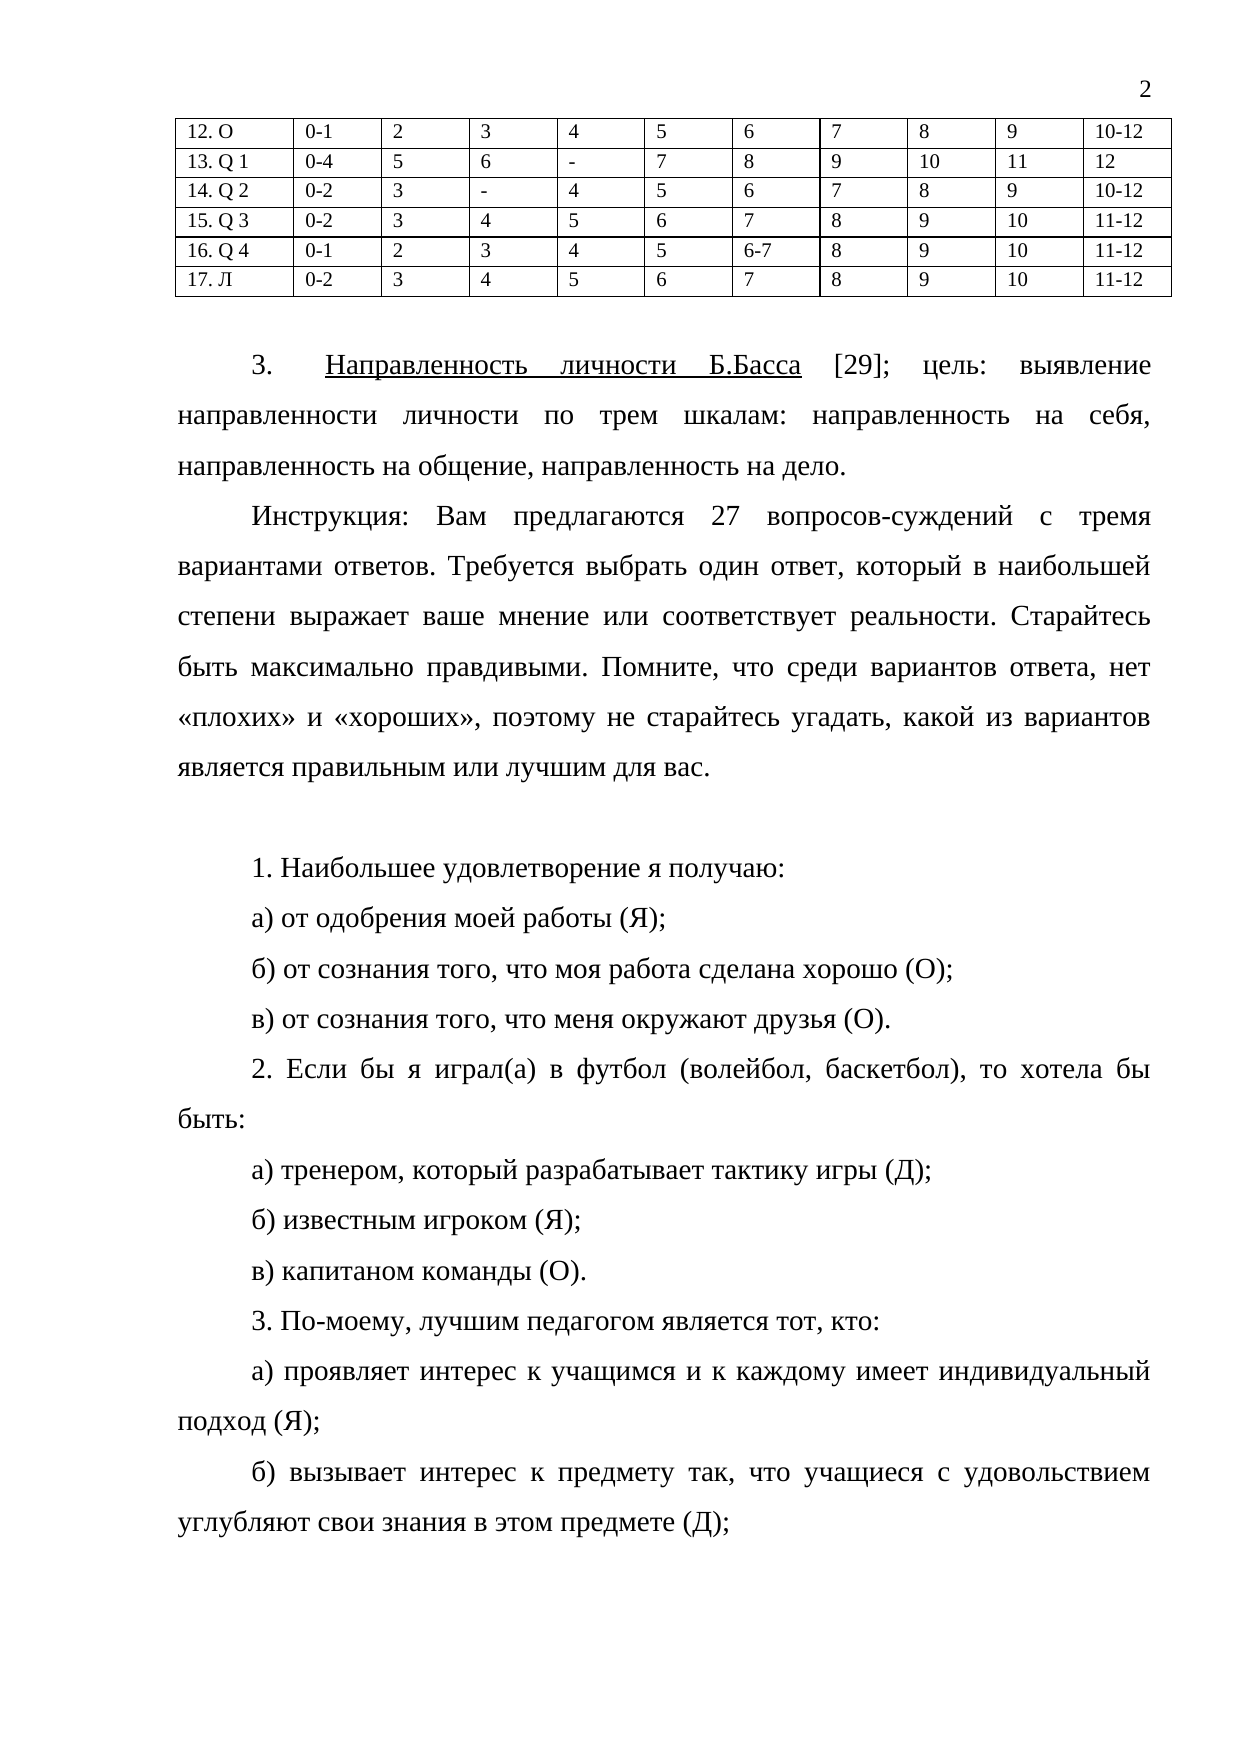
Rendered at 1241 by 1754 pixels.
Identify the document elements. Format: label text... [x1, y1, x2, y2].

table_cell 8 [821, 208, 907, 236]
text б) от сознания того, что моя работа сделана хорошо (О); [177, 951, 1152, 984]
table_cell 10-12 [1084, 119, 1171, 148]
table_cell 8 [908, 178, 995, 207]
table_cell 3 [382, 178, 469, 207]
table_cell 11-12 [1084, 208, 1171, 236]
table_cell 10 [996, 208, 1083, 236]
table_cell 8 [733, 149, 819, 177]
table_cell 5 [645, 238, 732, 266]
table_cell 9 [908, 208, 995, 236]
table_cell 6 [645, 208, 732, 236]
text 2. Если бы я играл(а) в футбол (волейбол, баскетбол), то хотела бы быть: [177, 1051, 1152, 1135]
table_cell 5 [558, 267, 644, 296]
table_cell 12 [1084, 149, 1171, 177]
table_cell 10 [996, 267, 1083, 296]
table_cell 5 [382, 149, 469, 177]
table_cell 6 [470, 149, 557, 177]
text а) проявляет интерес к учащимся и к каждому имеет индивидуальный подход (Я); [177, 1353, 1152, 1437]
text а) тренером, который разрабатывает тактику игры (Д); [177, 1152, 1152, 1186]
table_cell 0-4 [294, 149, 381, 177]
table_cell 9 [908, 267, 995, 296]
table_cell 9 [996, 119, 1083, 148]
table_cell 5 [558, 208, 644, 236]
table_cell 5 [645, 119, 732, 148]
table_cell 10 [996, 238, 1083, 266]
table_cell 7 [645, 149, 732, 177]
table_cell 2 [382, 119, 469, 148]
table_cell - [558, 149, 644, 177]
table_cell 5 [645, 178, 732, 207]
table_cell - [470, 178, 557, 207]
table_cell 9 [908, 238, 995, 266]
table_cell 4 [470, 208, 557, 236]
table_cell 7 [733, 267, 819, 296]
table_cell 9 [996, 178, 1083, 207]
text Инструкция: Вам предлагаются 27 вопросов-суждений с тремя вариантами ответов. Требуется выбрать один ответ, который в наибольшей степени выражает ваше мнение или соответствует реальности. Старайтесь быть максимально правдивыми. Помните, что среди вариантов ответа, нет «плохих» и «хороших», поэтому не старайтесь угадать, какой из вариантов является правильным или лучшим для вас. [177, 498, 1152, 783]
table_cell 8 [908, 119, 995, 148]
text 3. Направленность личности Б.Басса [29]; цель: выявление направленности личности по трем шкалам: направленность на себя, направленность на общение, направленность на дело. [177, 347, 1152, 481]
table_cell 11-12 [1084, 267, 1171, 296]
table_cell [176, 267, 293, 296]
table_cell 4 [558, 178, 644, 207]
text а) от одобрения моей работы (Я); [177, 900, 1152, 934]
table_cell 0-1 [294, 238, 381, 266]
table_cell 6 [733, 178, 819, 207]
table_cell 0-2 [294, 178, 381, 207]
table_cell 4 [558, 238, 644, 266]
table_cell 3 [470, 119, 557, 148]
table_cell 0-2 [294, 267, 381, 296]
text в) капитаном команды (О). [177, 1253, 1152, 1286]
text 1. Наибольшее удовлетворение я получаю: [177, 850, 1152, 884]
table_cell 6 [645, 267, 732, 296]
table_cell 0-2 [294, 208, 381, 236]
table_cell 2 [382, 238, 469, 266]
text 3. По-моему, лучшим педагогом является тот, кто: [177, 1303, 1152, 1336]
table_cell 4 [470, 267, 557, 296]
table_cell 7 [733, 208, 819, 236]
table_cell 11 [996, 149, 1083, 177]
table_cell 7 [821, 178, 907, 207]
table_cell 6 [733, 119, 819, 148]
table_cell 10-12 [1084, 178, 1171, 207]
text б) вызывает интерес к предмету так, что учащиеся с удовольствием углубляют свои знания в этом предмете (Д); [177, 1454, 1152, 1538]
text в) от сознания того, что меня окружают друзья (О). [177, 1001, 1152, 1034]
table_cell 0-1 [294, 119, 381, 148]
table_cell 3 [470, 238, 557, 266]
table_cell 8 [821, 267, 907, 296]
table_cell 13. Q 1 [176, 149, 293, 177]
table_cell 8 [821, 238, 907, 266]
table_cell 9 [821, 149, 907, 177]
table_cell 4 [558, 119, 644, 148]
table_cell 6-7 [733, 238, 819, 266]
table_cell 15. Q 3 [176, 208, 293, 236]
table_cell 3 [382, 208, 469, 236]
table_cell 14. Q 2 [176, 178, 293, 207]
text б) известным игроком (Я); [177, 1202, 1152, 1236]
table_cell 3 [382, 267, 469, 296]
table_cell 7 [821, 119, 907, 148]
table_cell 16. Q 4 [176, 238, 293, 266]
table_cell 11-12 [1084, 238, 1171, 266]
table_cell 12. O [176, 119, 293, 148]
table_cell 10 [908, 149, 995, 177]
